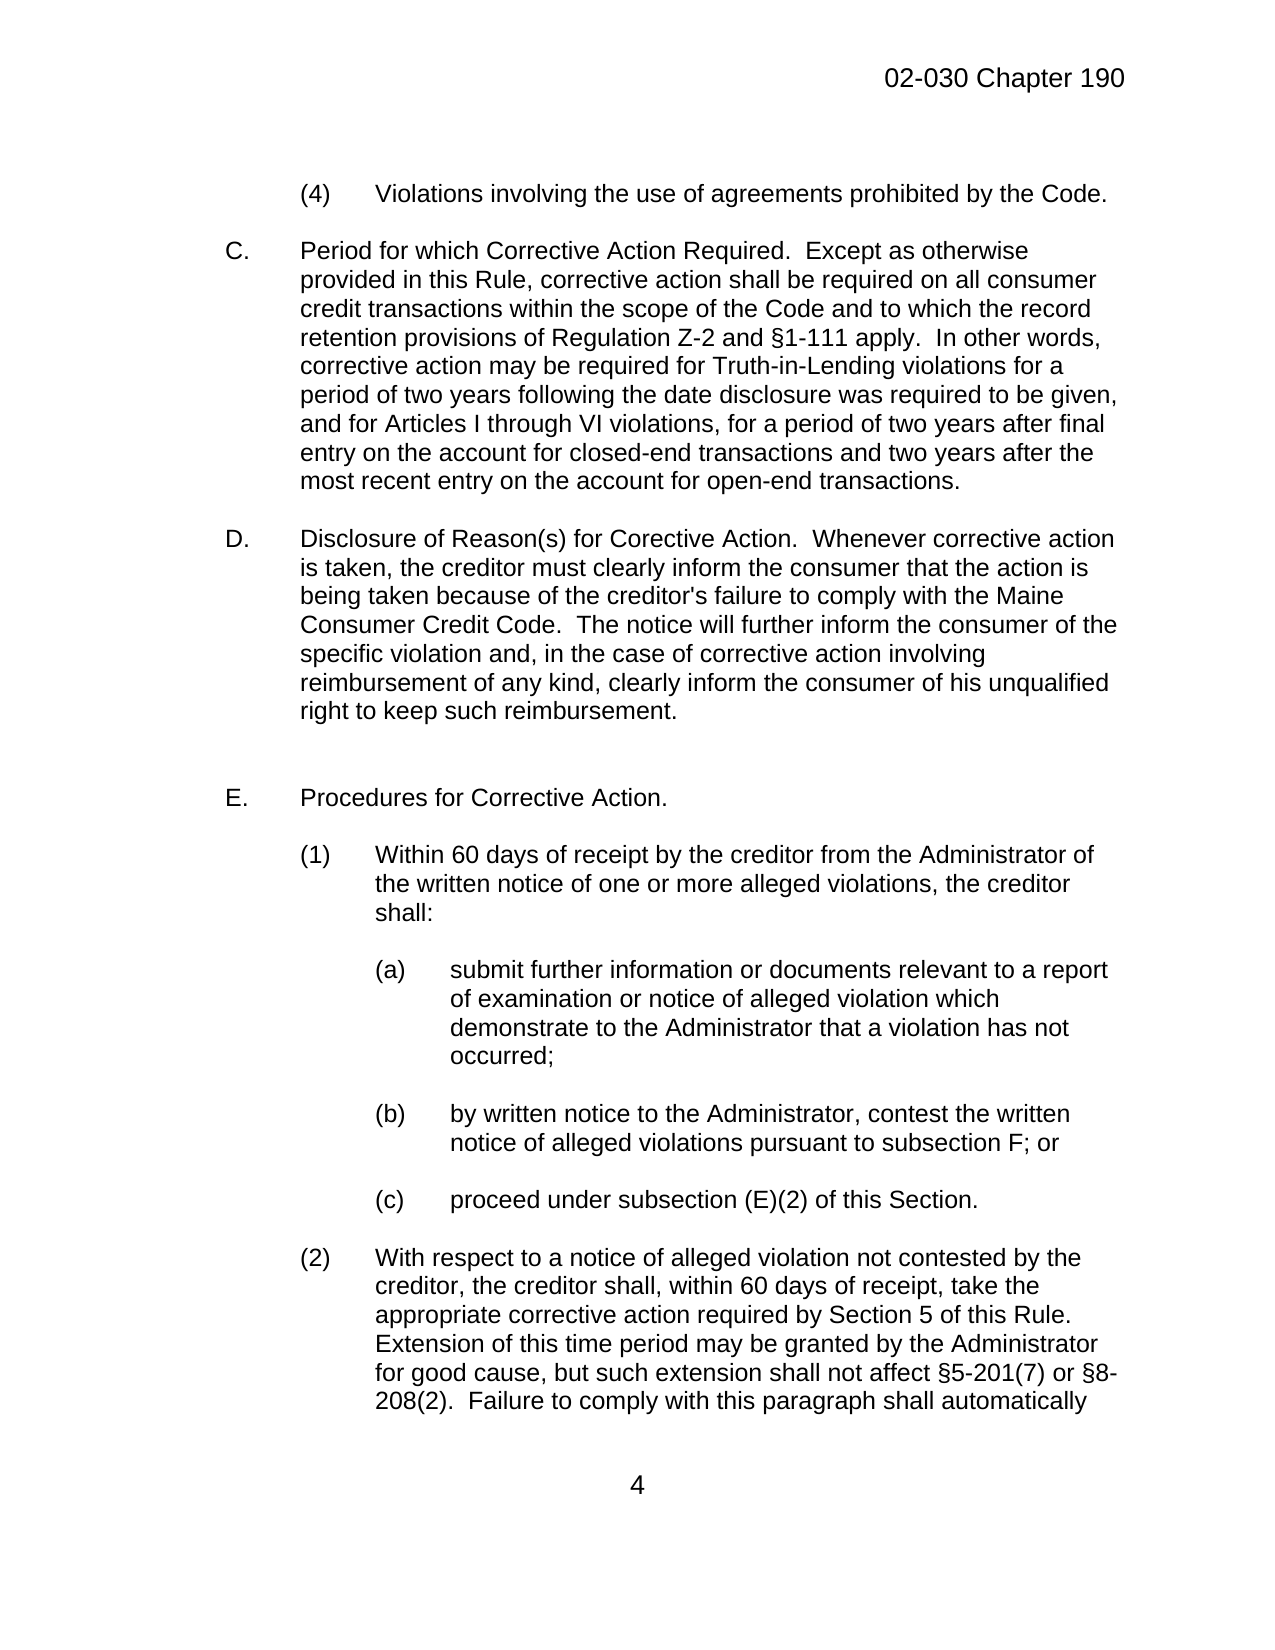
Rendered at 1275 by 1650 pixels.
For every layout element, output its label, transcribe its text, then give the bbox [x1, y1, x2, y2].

text (c) proceed under subsection (E)(2) of this Section. [375, 1185, 1125, 1214]
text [300, 1242, 1125, 1415]
text D. Disclosure of Reason(s) for Corective Action. Whenever corrective action is taken, the creditor must clearly inform the consumer that the action is being taken because of the creditor's failure to comply with the Maine Consumer Credit Code. The notice will further inform the consumer of the specific violation and, in the case of corrective action involving reimbursement of any kind, clearly inform the consumer of his unqualified right to keep such reimbursement. [225, 524, 1125, 725]
text (a) submit further information or documents relevant to a report of examination or notice of alleged violation which demonstrate to the Administrator that a violation has not occurred; [375, 955, 1125, 1070]
text C. Period for which Corrective Action Required. Except as otherwise provided in this Rule, corrective action shall be required on all consumer credit transactions within the scope of the Code and to which the record retention provisions of Regulation Z-2 and §1-111 apply. In other words, corrective action may be required for Truth-in-Lending violations for a period of two years following the date disclosure was required to be given, and for Articles I through VI violations, for a period of two years after final entry on the account for closed-end transactions and two years after the most recent entry on the account for open-end transactions. [225, 236, 1125, 495]
text E. Procedures for Corrective Action. [225, 782, 1125, 811]
text (b) by written notice to the Administrator, contest the written notice of alleged violations pursuant to subsection F; or [375, 1099, 1125, 1156]
text (4) Violations involving the use of agreements prohibited by the Code. [300, 179, 1125, 207]
text (1) Within 60 days of receipt by the creditor from the Administrator of the written notice of one or more alleged violations, the creditor shall: [300, 840, 1125, 926]
